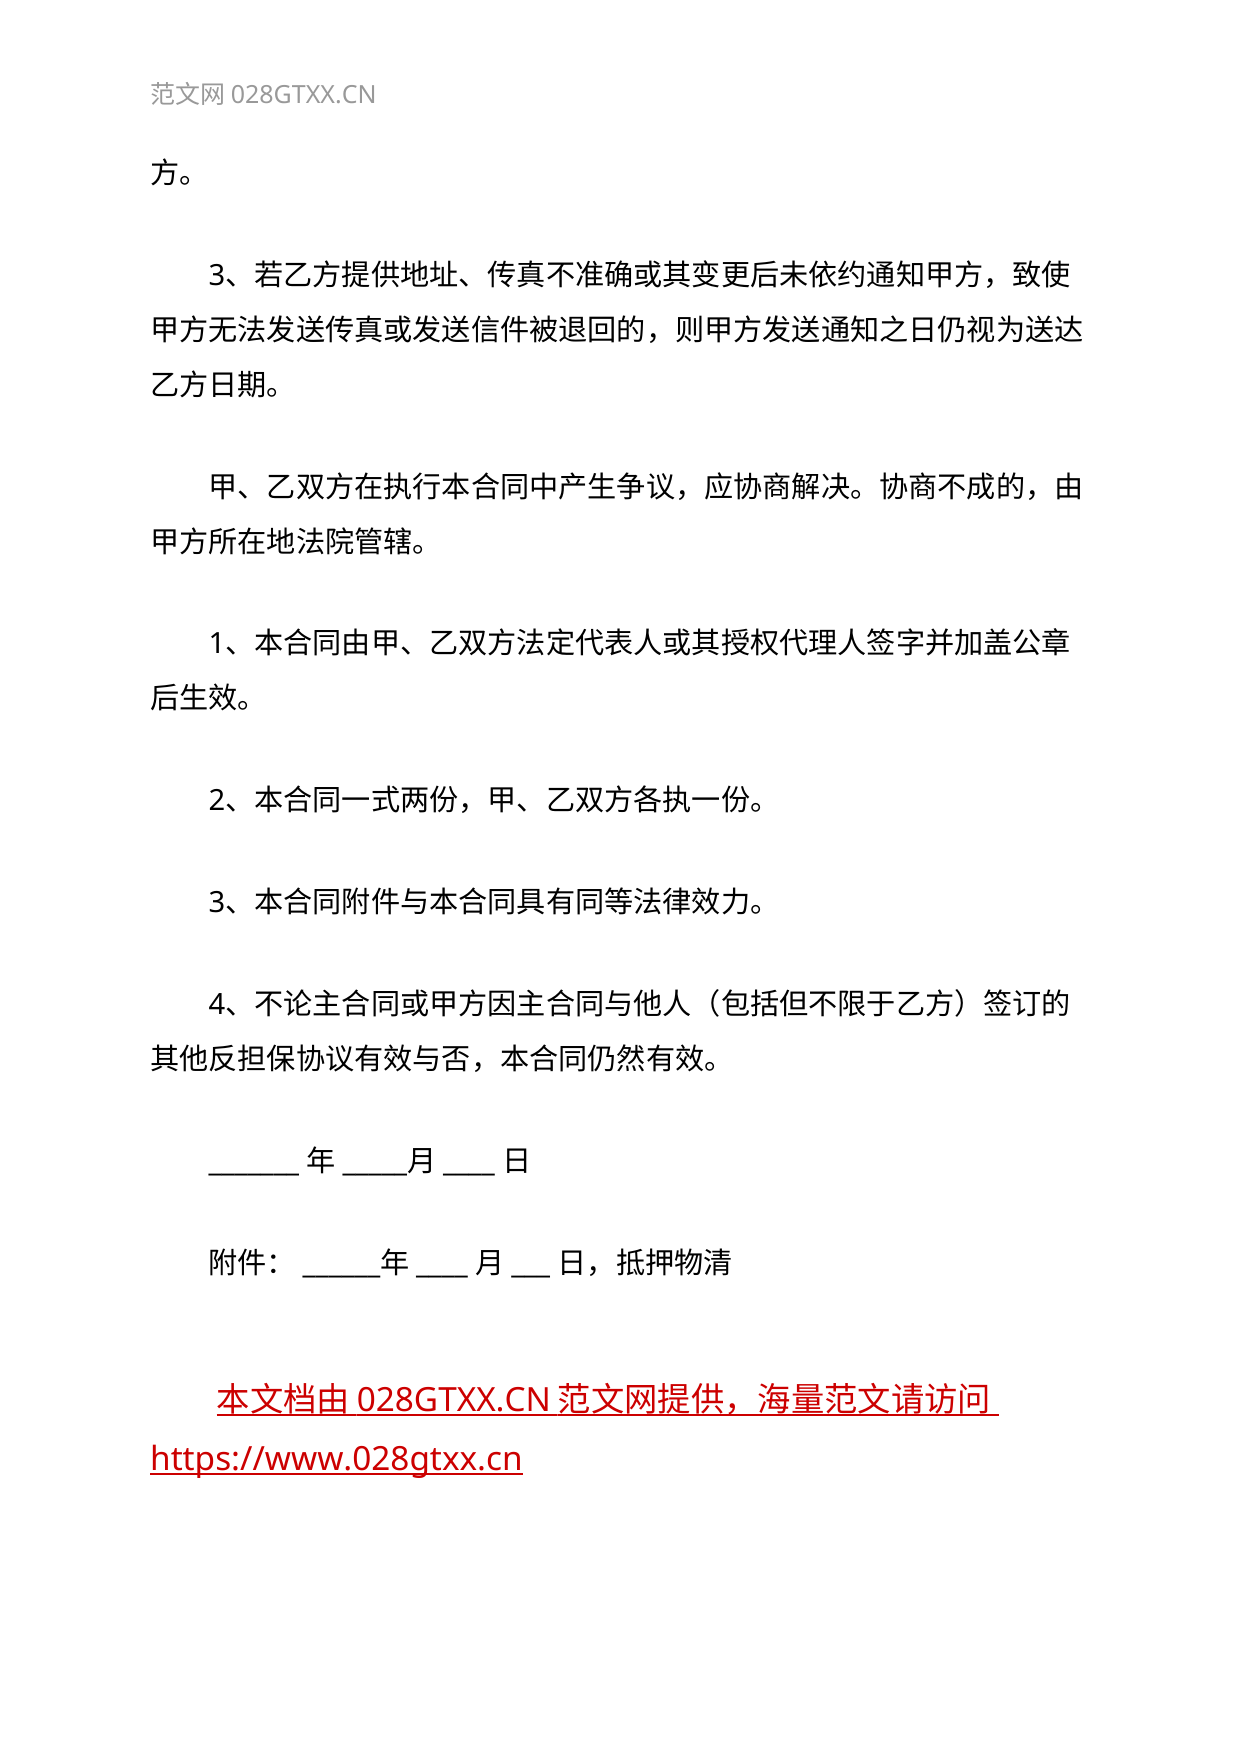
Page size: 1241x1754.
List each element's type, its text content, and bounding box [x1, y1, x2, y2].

text 3、若乙方提供地址、传真不准确或其变更后未依约通知甲方，致使甲方无法发送传真或发送信件被退回的，则甲方发送通知之日仍视为送达乙方日期。 [150, 252, 1090, 404]
text 1、本合同由甲、乙双方法定代表人或其授权代理人签字并加盖公章后生效。 [150, 620, 1090, 717]
text 3、本合同附件与本合同具有同等法律效力。 [150, 879, 1090, 921]
text 4、不论主合同或甲方因主合同与他人（包括但不限于乙方）签订的其他反担保协议有效与否，本合同仍然有效。 [150, 981, 1090, 1078]
text 本文档由028GTXX.CN范文网提供，海量范文请访问 https://www.028gtxx.cn [150, 1373, 1090, 1480]
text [150, 150, 1090, 192]
text 甲、乙双方在执行本合同中产生争议，应协商解决。协商不成的，由甲方所在地法院管辖。 [150, 463, 1090, 561]
text 附件： ______年 ____ 月 ___ 日，抵押物清 [150, 1239, 1090, 1282]
text _______ 年 _____月 ____ 日 [150, 1138, 1090, 1180]
text 2、本合同一式两份，甲、乙双方各执一份。 [150, 777, 1090, 819]
